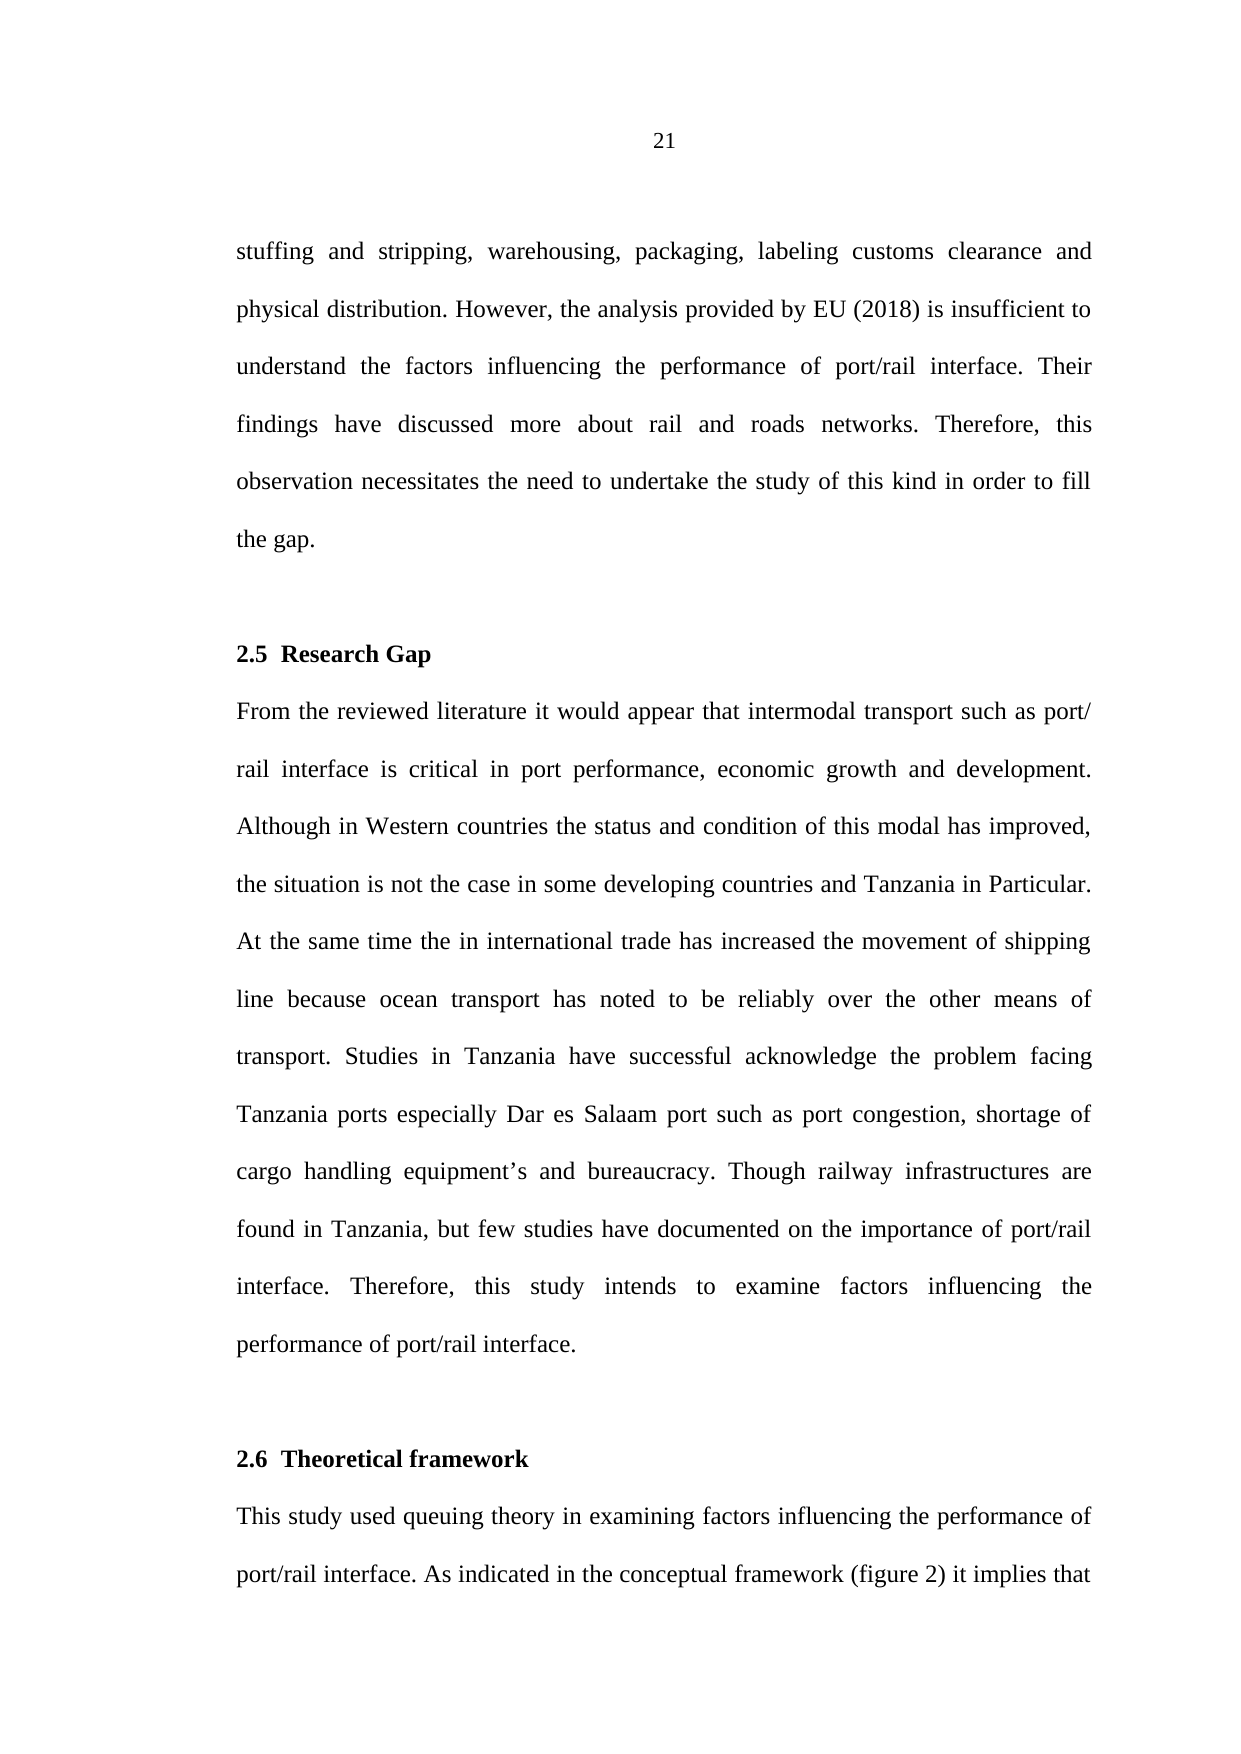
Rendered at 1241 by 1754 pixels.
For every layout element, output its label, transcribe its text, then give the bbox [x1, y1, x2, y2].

text From the reviewed literature it would appear that intermodal transport such as port/ rail interface is critical in port performance, economic growth and development. Although in Western countries the status and condition of this modal has improved, the situation is not the case in some developing countries and Tanzania in Particular. At the same time the in international trade has increased the movement of shipping line because ocean transport has noted to be reliably over the other means of transport. Studies in Tanzania have successful acknowledge the problem facing Tanzania ports especially Dar es Salaam port such as port congestion, shortage of cargo handling equipment’s and bureaucracy. Though railway infrastructures are found in Tanzania, but few studies have documented on the importance of port/rail interface. Therefore, this study intends to examine factors influencing the performance of port/rail interface. [236, 696, 1092, 1357]
subtitle Research Gap [236, 639, 1092, 667]
subtitle Theoretical framework [236, 1444, 1092, 1472]
text stuffing and stripping, warehousing, packaging, labeling customs clearance and physical distribution. However, the analysis provided by EU (2018) is insufficient to understand the factors influencing the performance of port/rail interface. Their findings have discussed more about rail and roads networks. Therefore, this observation necessitates the need to undertake the study of this kind in order to fill the gap. [236, 236, 1092, 552]
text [236, 1501, 1092, 1587]
